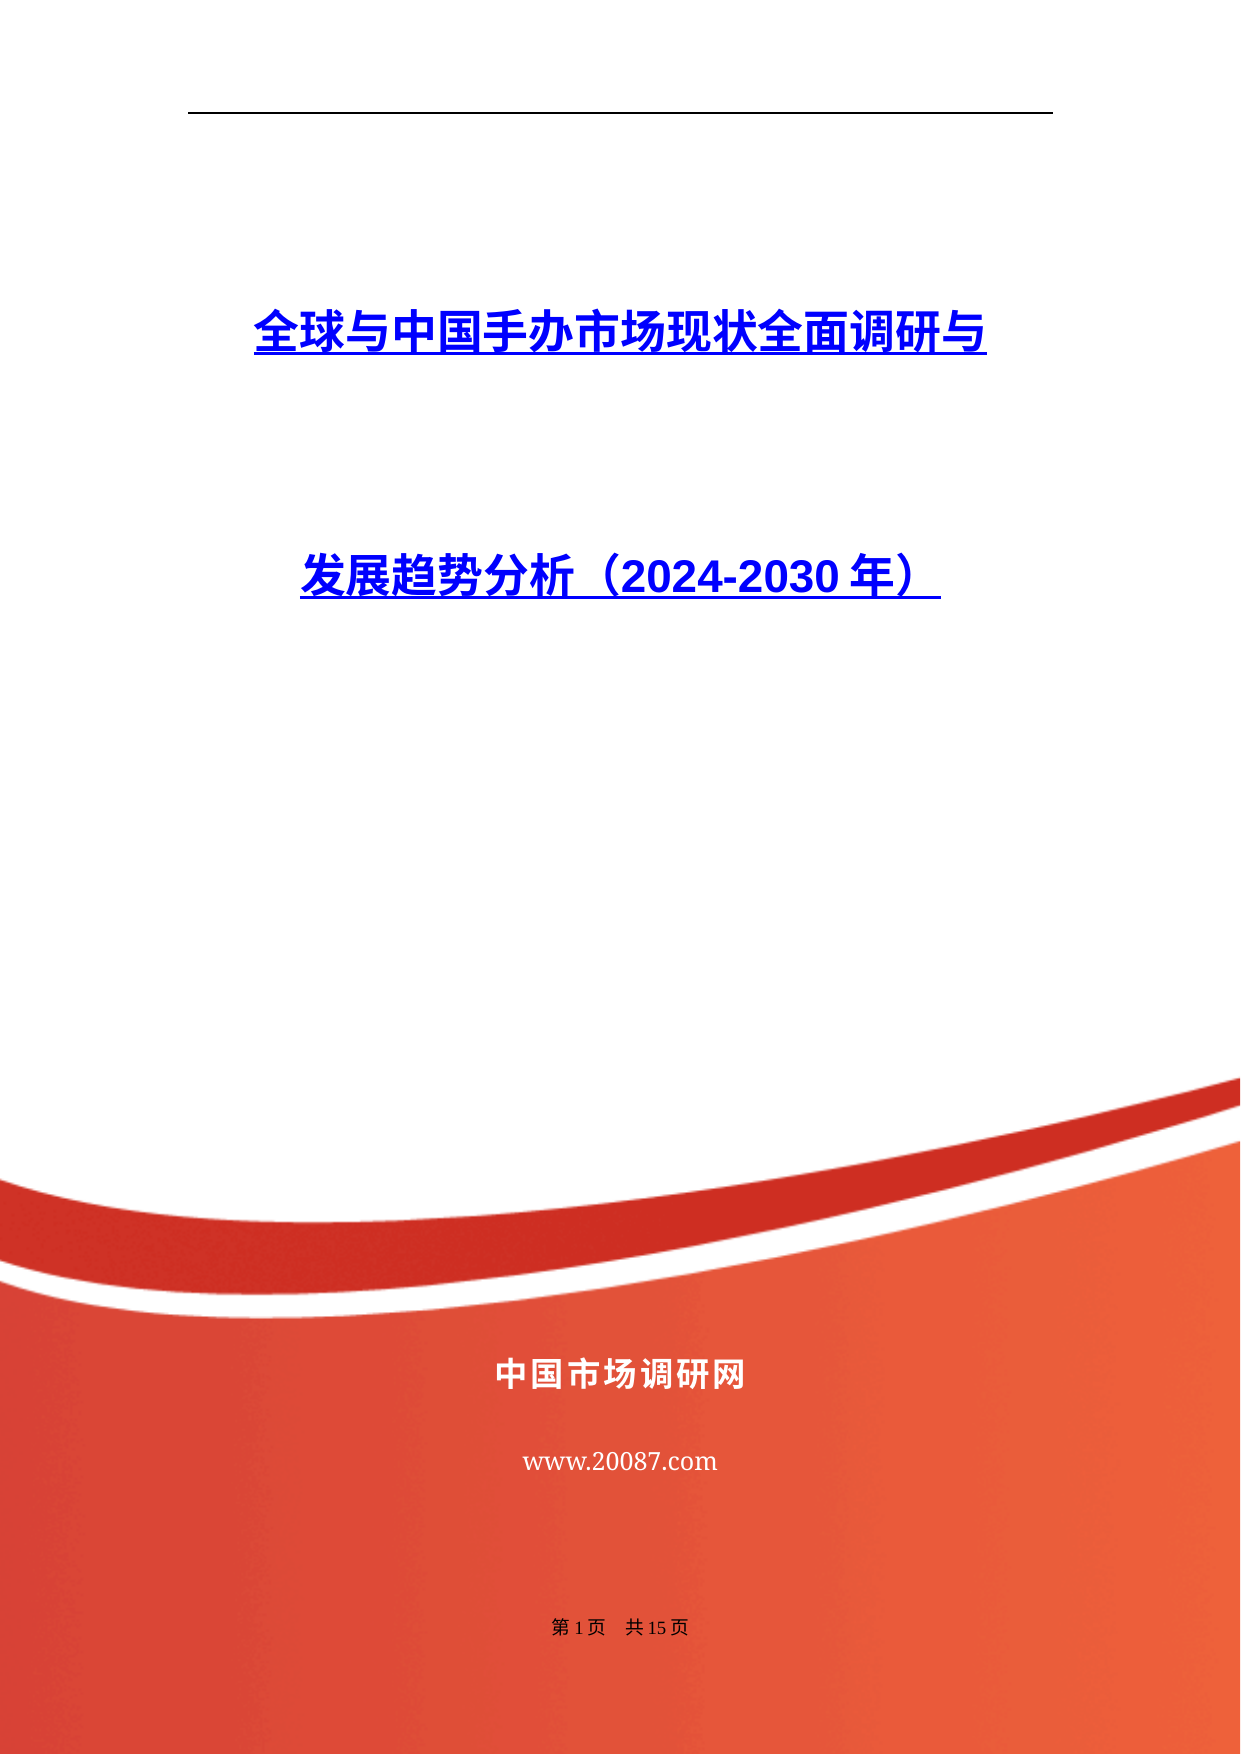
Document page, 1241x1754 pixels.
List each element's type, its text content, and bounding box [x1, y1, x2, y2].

picture [0, 1006, 1241, 1754]
table_header 全球与中国手办市场现状全面调研与发展趋势分析（2024-2030年） [188, 207, 1053, 773]
subtitle 中国市场调研网 [187, 1339, 1053, 1404]
text www.20087.com [187, 1428, 1053, 1493]
